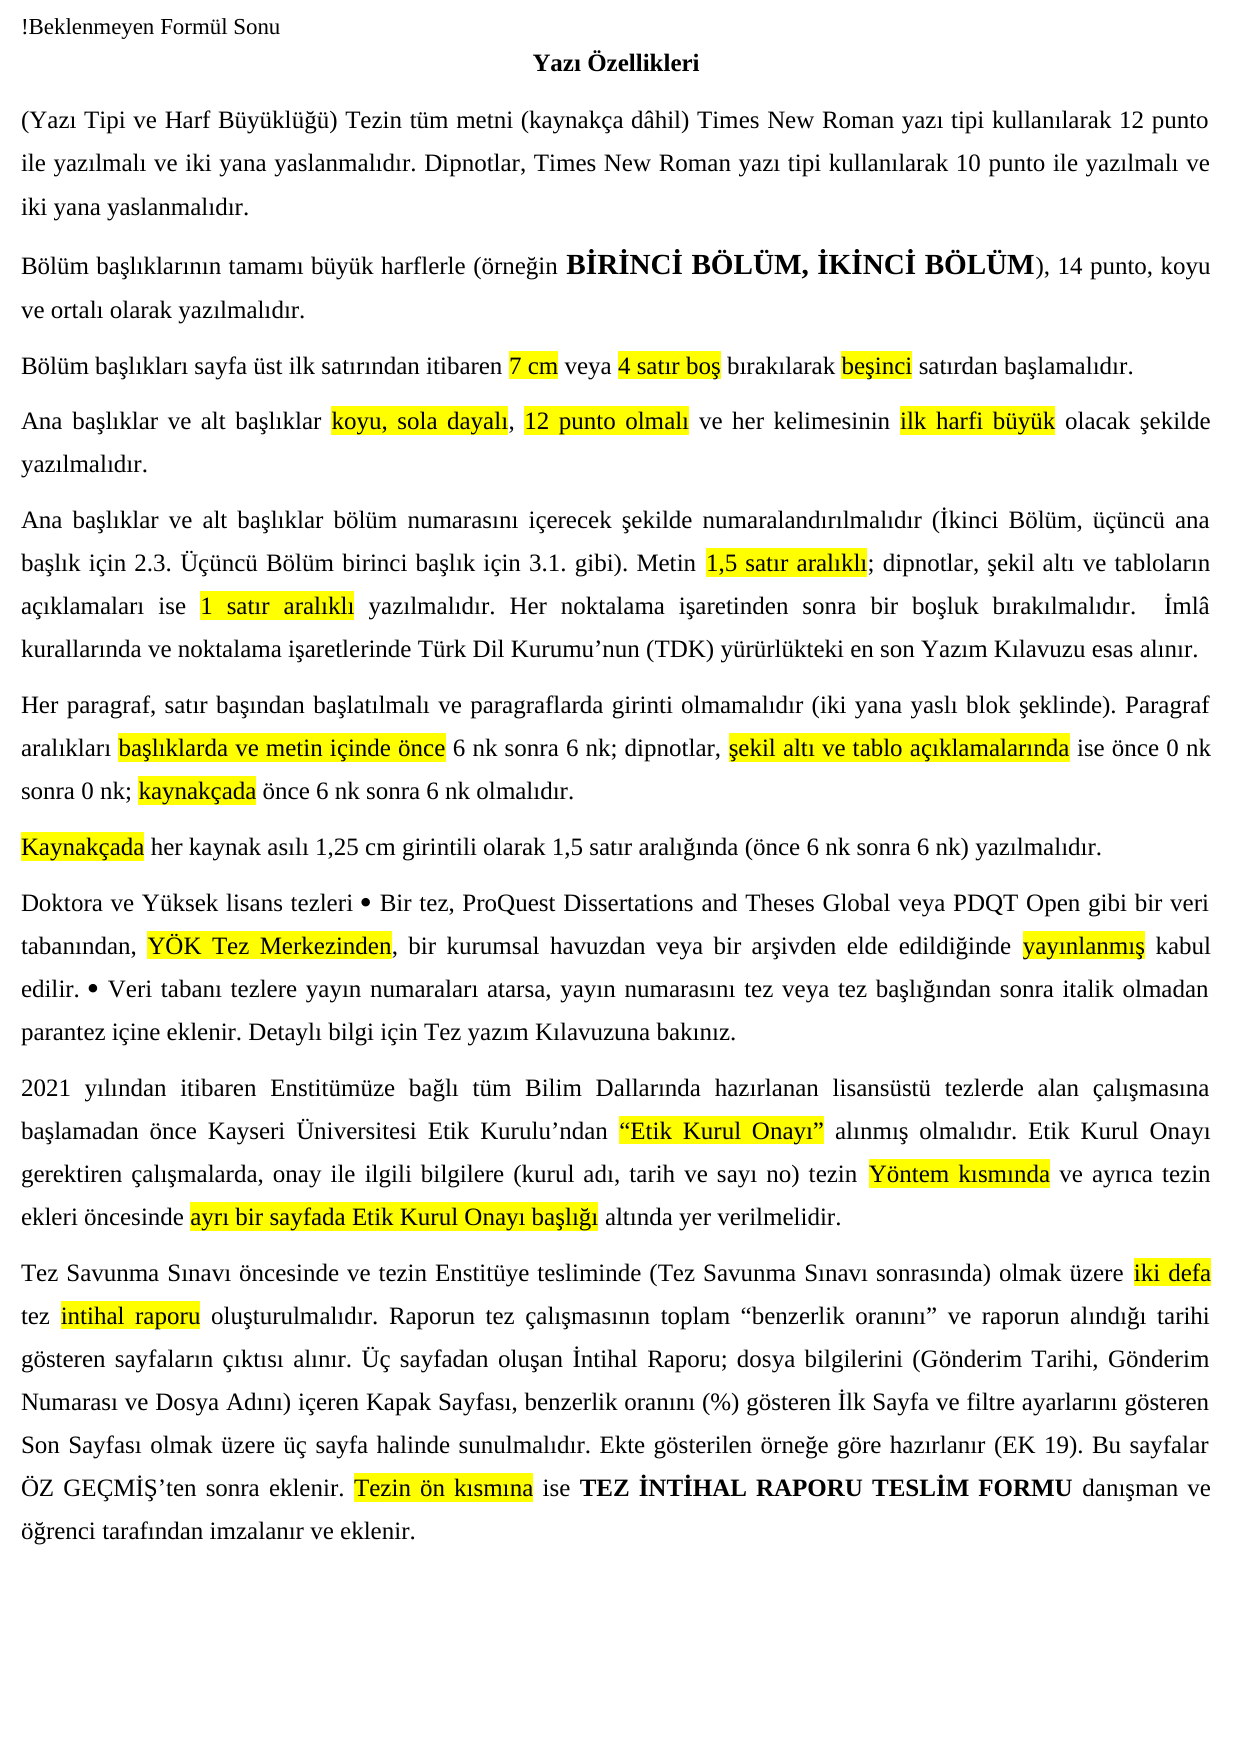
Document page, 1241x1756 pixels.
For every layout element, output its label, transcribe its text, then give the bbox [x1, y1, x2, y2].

text Doktora ve Yüksek lisans tezleri Bir tez, ProQuest Dissertations and Theses Global veya PDQT Open gibi bir veri tabanından, YÖK Tez Merkezinden, bir kurumsal havuzdan veya bir arşivden elde edildiğinde yayınlanmış kabul edilir. Veri tabanı tezlere yayın numaraları atarsa, yayın numarasını tez veya tez başlığından sonra italik olmadan parantez içine eklenir. Detaylı bilgi için Tez yazım Kılavuzuna bakınız. [21, 888, 1211, 1046]
text Bölüm başlıkları sayfa üst ilk satırından itibaren 7 cm veya 4 satır boş bırakılarak beşinci satırdan başlamalıdır. [912, 351, 1211, 379]
text Bölüm başlıkları sayfa üst ilk satırından itibaren 7 cm veya 4 satır boş bırakılarak beşinci satırdan başlamalıdır. [21, 351, 509, 379]
text Her paragraf, satır başından başlatılmalı ve paragraflarda girinti olmamalıdır (iki yana yaslı blok şeklinde). Paragraf aralıkları başlıklarda ve metin içinde önce 6 nk sonra 6 nk; dipnotlar, şekil altı ve tablo açıklamalarında ise önce 0 nk sonra 0 nk; kaynakçada önce 6 nk sonra 6 nk olmalıdır. [21, 690, 1211, 805]
text Ana başlıklar ve alt başlıklar bölüm numarasını içerecek şekilde numaralandırılmalıdır (İkinci Bölüm, üçüncü ana başlık için 2.3. Üçüncü Bölüm birinci başlık için 3.1. gibi). Metin 1,5 satır aralıklı; dipnotlar, şekil altı ve tabloların açıklamaları ise 1 satır aralıklı yazılmalıdır. Her noktalama işaretinden sonra bir boşluk bırakılmalıdır. İmlâ kurallarında ve noktalama işaretlerinde Türk Dil Kurumu’nun (TDK) yürürlükteki en son Yazım Kılavuzu esas alınır. [21, 505, 1211, 663]
text Bölüm başlıklarının tamamı büyük harflerle (örneğin BİRİNCİ BÖLÜM, İKİNCİ BÖLÜM), 14 punto, koyu ve ortalı olarak yazılmalıdır. [21, 247, 1211, 324]
text Yazı Özellikleri [21, 48, 1211, 77]
text Tez Savunma Sınavı öncesinde ve tezin Enstitüye tesliminde (Tez Savunma Sınavı sonrasında) olmak üzere iki defa tez intihal raporu oluşturulmalıdır. Raporun tez çalışmasının toplam “benzerlik oranını” ve raporun alındığı tarihi gösteren sayfaların çıktısı alınır. Üç sayfadan oluşan İntihal Raporu; dosya bilgilerini (Gönderim Tarihi, Gönderim Numarası ve Dosya Adını) içeren Kapak Sayfası, benzerlik oranını (%) gösteren İlk Sayfa ve filtre ayarlarını gösteren Son Sayfası olmak üzere üç sayfa halinde sunulmalıdır. Ekte gösterilen örneğe göre hazırlanır (EK 19). Bu sayfalar ÖZ GEÇMİŞ’ten sonra eklenir. Tezin ön kısmına ise TEZ İNTİHAL RAPORU TESLİM FORMU danışman ve öğrenci tarafından imzalanır ve eklenir. [21, 1258, 1211, 1545]
text 2021 yılından itibaren Enstitümüze bağlı tüm Bilim Dallarında hazırlanan lisansüstü tezlerde alan çalışmasına başlamadan önce Kayseri Üniversitesi Etik Kurulu’ndan “Etik Kurul Onayı” alınmış olmalıdır. Etik Kurul Onayı gerektiren çalışmalarda, onay ile ilgili bilgilere (kurul adı, tarih ve sayı no) tezin Yöntem kısmında ve ayrıca tezin ekleri öncesinde ayrı bir sayfada Etik Kurul Onayı başlığı altında yer verilmelidir. [21, 1073, 1211, 1231]
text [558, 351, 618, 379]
text Kaynakçada her kaynak asılı 1,25 cm girintili olarak 1,5 satır aralığında (önce 6 nk sonra 6 nk) yazılmalıdır. [144, 832, 1211, 861]
text (Yazı Tipi ve Harf Büyüklüğü) Tezin tüm metni (kaynakça dâhil) Times New Roman yazı tipi kullanılarak 12 punto ile yazılmalı ve iki yana yaslanmalıdır. Dipnotlar, Times New Roman yazı tipi kullanılarak 10 punto ile yazılmalı ve iki yana yaslanmalıdır. [21, 105, 1211, 220]
text Ana başlıklar ve alt başlıklar koyu, sola dayalı, 12 punto olmalı ve her kelimesinin ilk harfi büyük olacak şekilde yazılmalıdır. [21, 406, 1211, 478]
